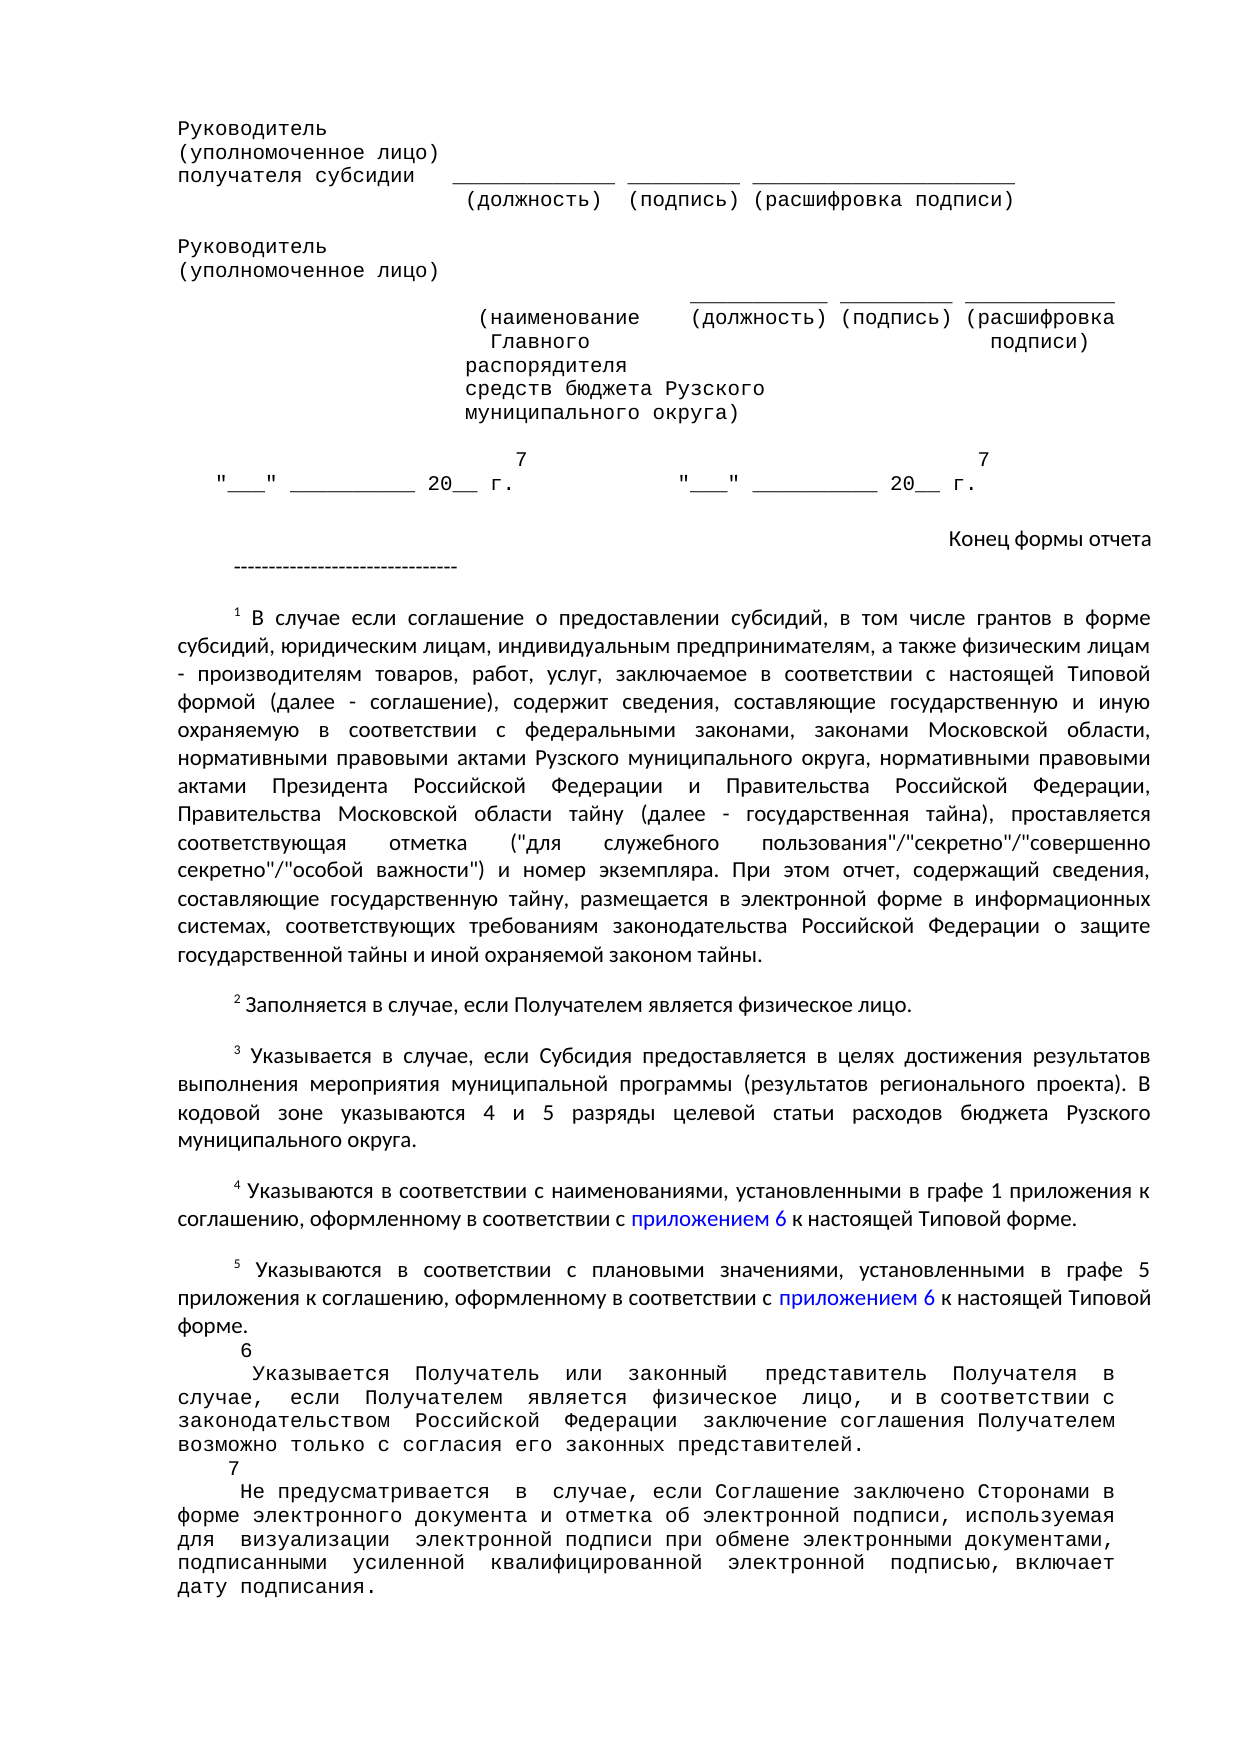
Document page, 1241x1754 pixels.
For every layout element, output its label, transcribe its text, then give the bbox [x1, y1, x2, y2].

text (уполномоченное лицо) [177, 142, 1152, 165]
text подписанными усиленной квалифицированной электронной подписью, включает [177, 1552, 1152, 1576]
text муниципального округа) [177, 402, 1152, 426]
text средств бюджета Рузского [177, 378, 1152, 402]
text дату подписания. [177, 1576, 1152, 1600]
text случае, если Получателем является физическое лицо, и в соответствии с [177, 1387, 1152, 1411]
text форме электронного документа и отметка об электронной подписи, используемая [177, 1505, 1152, 1529]
text получателя субсидии _____________ _________ _____________________ [177, 165, 1152, 189]
text Не предусматривается в случае, если Соглашение заключено Сторонами в [177, 1481, 1152, 1505]
text 4 Указываются в соответствии с наименованиями, установленными в графе 1 приложения к соглашению, оформленному в соответствии с приложением 6 к настоящей Типовой форме. [177, 1177, 1152, 1233]
text 2 Заполняется в случае, если Получателем является физическое лицо. [177, 991, 1152, 1019]
text Главного подписи) [177, 331, 1152, 354]
text (должность) (подпись) (расшифровка подписи) [177, 189, 1152, 213]
text 5 Указываются в соответствии с плановыми значениями, установленными в графе 5 приложения к соглашению, оформленному в соответствии с приложением 6 к настоящей Типовой форме. [177, 1256, 1152, 1339]
text законодательством Российской Федерации заключение соглашения Получателем [177, 1411, 1152, 1434]
text (уполномоченное лицо) [177, 260, 1152, 284]
text Руководитель [177, 118, 1152, 142]
text Указывается Получатель или законный представитель Получателя в [177, 1363, 1152, 1387]
text 6 [177, 1339, 1152, 1363]
text 1 В случае если соглашение о предоставлении субсидий, в том числе грантов в форме субсидий, юридическим лицам, индивидуальным предпринимателям, а также физическим лицам - производителям товаров, работ, услуг, заключаемое в соответствии с настоящей Типовой формой (далее - соглашение), содержит сведения, составляющие государственную и иную охраняемую в соответствии с федеральными законами, законами Московской области, нормативными правовыми актами Рузского муниципального округа, нормативными правовыми актами Президента Российской Федерации и Правительства Российской Федерации, Правительства Московской области тайну (далее - государственная тайна), проставляется соответствующая отметка ("для служебного пользования"/"секретно"/"совершенно секретно"/"особой важности") и номер экземпляра. При этом отчет, содержащий сведения, составляющие государственную тайну, размещается в электронной форме в информационных системах, соответствующих требованиям законодательства Российской Федерации о защите государственной тайны и иной охраняемой законом тайны. [177, 603, 1152, 968]
text для визуализации электронной подписи при обмене электронными документами, [177, 1529, 1152, 1552]
text 7 [177, 1458, 1152, 1481]
text ___________ _________ ____________ [177, 284, 1152, 307]
text "___" __________ 20__ г. "___" __________ 20__ г. [177, 473, 1152, 496]
text (наименование (должность) (подпись) (расшифровка [177, 307, 1152, 331]
text -------------------------------- [177, 552, 1152, 581]
text распорядителя [177, 354, 1152, 378]
text Руководитель [177, 236, 1152, 260]
text 3 Указывается в случае, если Субсидия предоставляется в целях достижения результатов выполнения мероприятия муниципальной программы (результатов регионального проекта). В кодовой зоне указываются 4 и 5 разряды целевой статьи расходов бюджета Рузского муниципального округа. [177, 1042, 1152, 1154]
text Конец формы отчета [177, 524, 1152, 552]
text возможно только с согласия его законных представителей. [177, 1434, 1152, 1458]
text 7 7 [177, 449, 1152, 473]
